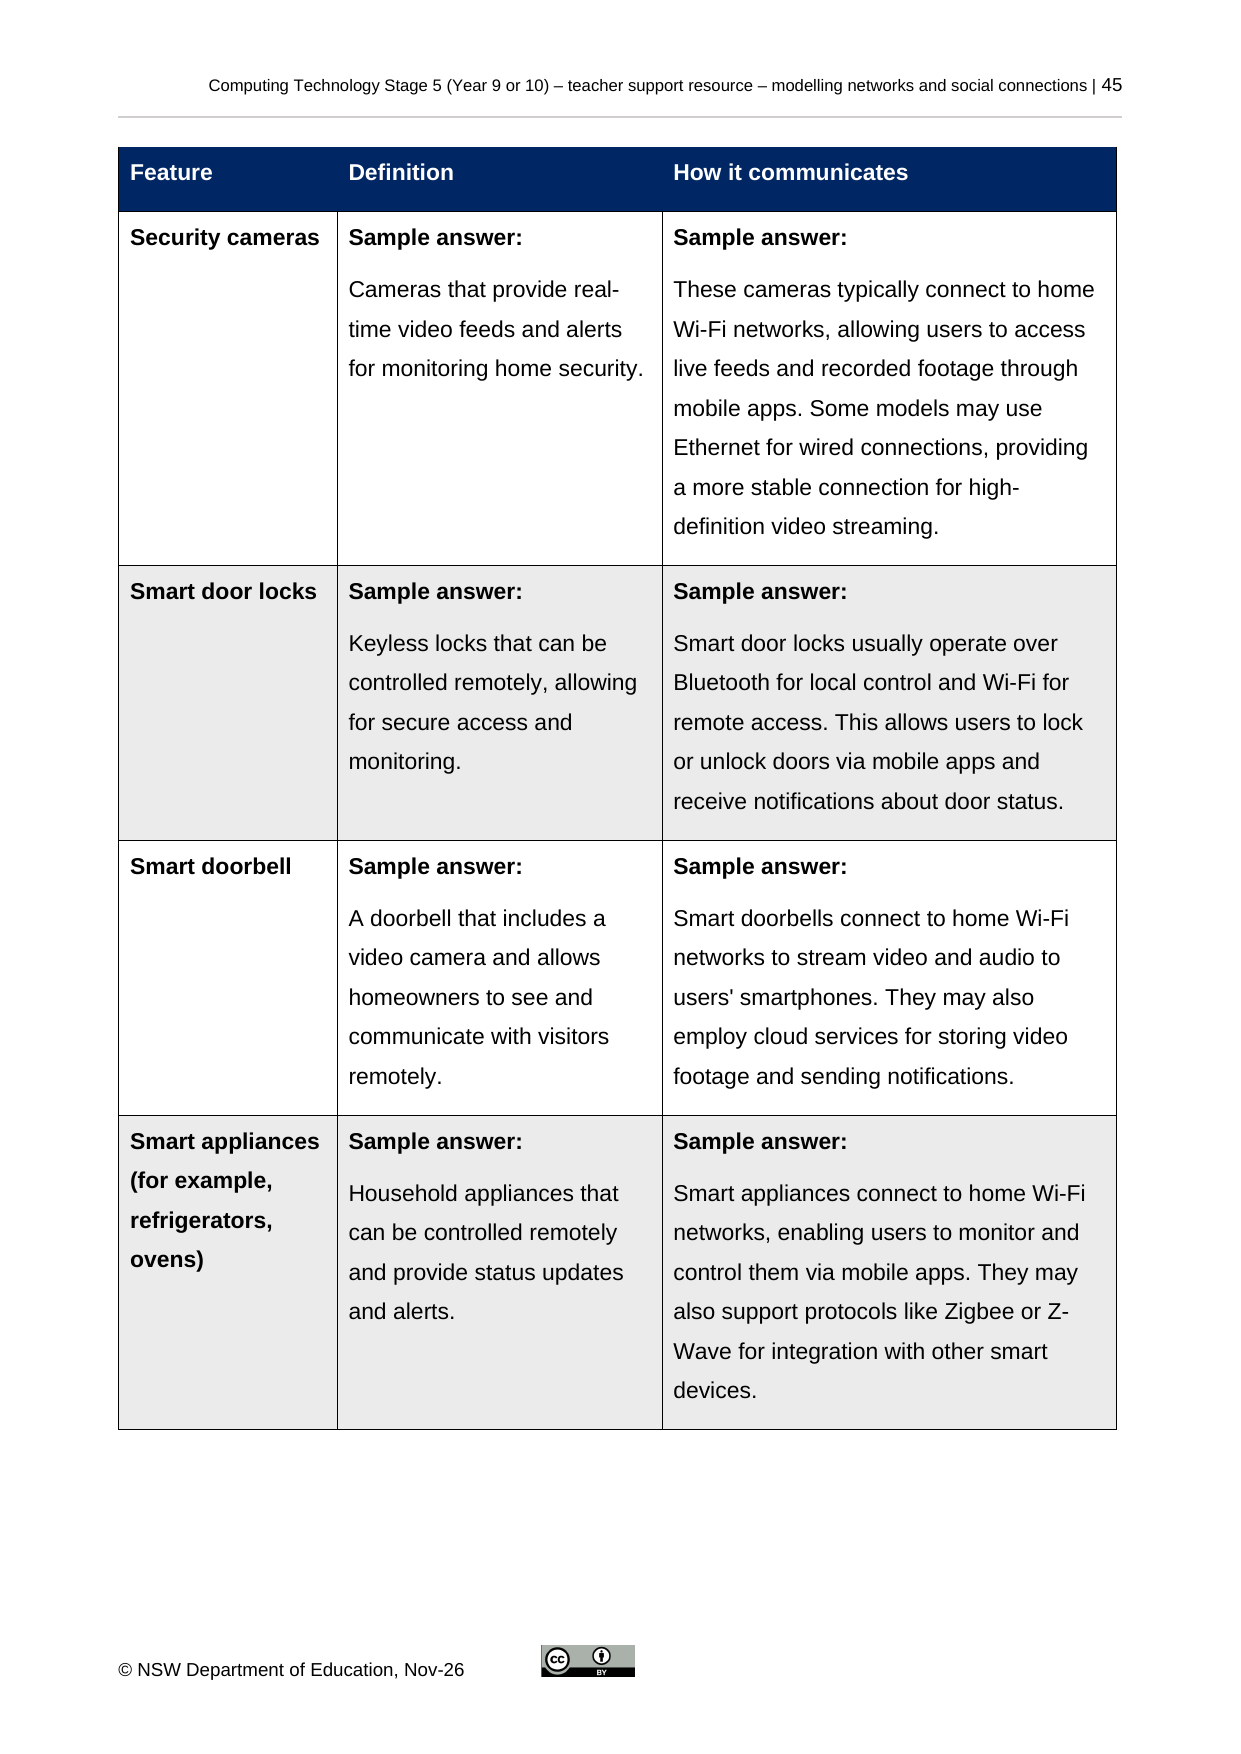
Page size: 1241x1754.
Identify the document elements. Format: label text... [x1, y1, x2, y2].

table_cell Sample answer: Household appliances that can be controlled remotely and provide status updates and alerts. [338, 1116, 662, 1429]
table_cell Sample answer: A doorbell that includes a video camera and allows homeowners to see and communicate with visitors remotely. [338, 841, 662, 1115]
table_cell Sample answer: Smart doorbells connect to home Wi-Fi networks to stream video and audio to users' smartphones. They may also employ cloud services for storing video footage and sending notifications. [663, 841, 1116, 1115]
table_header Definition [337, 147, 662, 211]
table_cell Security cameras [119, 212, 337, 565]
table_header Feature [119, 147, 337, 211]
table_cell Sample answer: Keyless locks that can be controlled remotely, allowing for secure access and monitoring. [338, 566, 662, 840]
table_cell Sample answer: Cameras that provide real-time video feeds and alerts for monitoring home security. [338, 212, 662, 565]
table_header How it communicates [662, 147, 1116, 211]
table_cell Smart doorbell [119, 841, 337, 1115]
table_cell Sample answer: Smart door locks usually operate over Bluetooth for local control and Wi-Fi for remote access. This allows users to lock or unlock doors via mobile apps and receive notifications about door status. [663, 566, 1116, 840]
table_cell Smart appliances (for example, refrigerators, ovens) [119, 1116, 337, 1429]
table_cell Sample answer: These cameras typically connect to home Wi-Fi networks, allowing users to access live feeds and recorded footage through mobile apps. Some models may use Ethernet for wired connections, providing a more stable connection for high-definition video streaming. [663, 212, 1116, 565]
table_cell Sample answer: Smart appliances connect to home Wi-Fi networks, enabling users to monitor and control them via mobile apps. They may also support protocols like Zigbee or Z-Wave for integration with other smart devices. [663, 1116, 1116, 1429]
picture [541, 1645, 635, 1677]
table_cell Smart door locks [119, 566, 337, 840]
